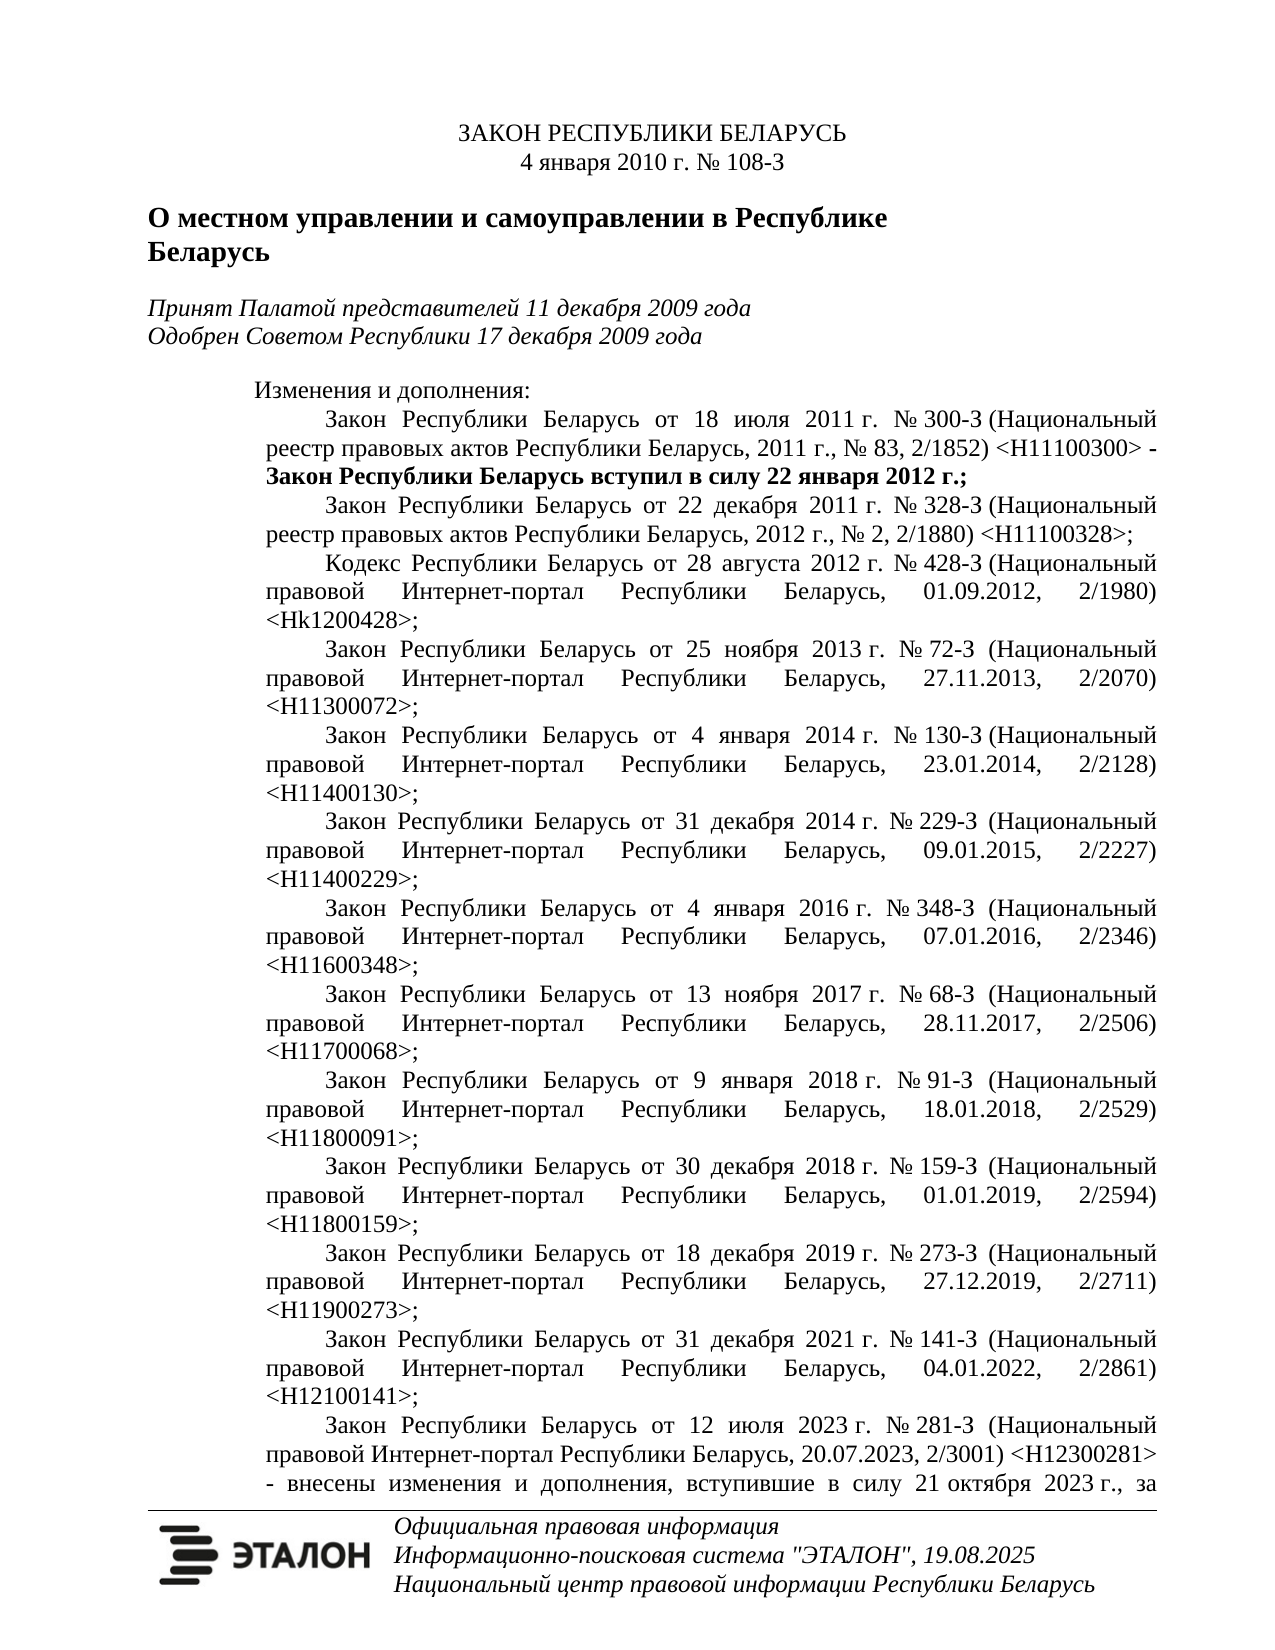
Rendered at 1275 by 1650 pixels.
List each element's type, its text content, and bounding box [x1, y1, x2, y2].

text Изменения и дополнения: [254, 375, 1157, 404]
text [266, 1410, 1157, 1496]
text ЗАКОН РЕСПУБЛИКИ БЕЛАРУСЬ [147, 118, 1157, 147]
text Принят Палатой представителей 11 декабря 2009 года Одобрен Советом Республики 17 декабря 2009 года [147, 293, 1157, 350]
text Закон Республики Беларусь от 13 ноября 2017 г. № 68-З (Национальный правовой Интернет-портал Республики Беларусь, 28.11.2017, 2/2506) <H11700068>; [266, 979, 1157, 1065]
text Закон Республики Беларусь от 9 января 2018 г. № 91-З (Национальный правовой Интернет-портал Республики Беларусь, 18.01.2018, 2/2529) <H11800091>; [266, 1065, 1157, 1151]
text Закон Республики Беларусь от 31 декабря 2014 г. № 229-З (Национальный правовой Интернет-портал Республики Беларусь, 09.01.2015, 2/2227) <H11400229>; [266, 806, 1157, 893]
text Закон Республики Беларусь от 25 ноября 2013 г. № 72-З (Национальный правовой Интернет-портал Республики Беларусь, 27.11.2013, 2/2070) <H11300072>; [266, 634, 1157, 720]
text Закон Республики Беларусь от 4 января 2014 г. № 130-З (Национальный правовой Интернет-портал Республики Беларусь, 23.01.2014, 2/2128) <H11400130>; [266, 720, 1157, 806]
text О местном управлении и самоуправлении в Республике Беларусь [147, 201, 921, 268]
text Закон Республики Беларусь от 18 июля 2011 г. № 300-З (Национальный реестр правовых актов Республики Беларусь, 2011 г., № 83, 2/1852) <H11100300> - Закон Республики Беларусь вступил в силу 22 января 2012 г.; [266, 404, 1157, 490]
text 4 января 2010 г. № 108-З [147, 147, 1157, 176]
text Закон Республики Беларусь от 18 декабря 2019 г. № 273-З (Национальный правовой Интернет-портал Республики Беларусь, 27.12.2019, 2/2711) <H11900273>; [266, 1238, 1157, 1324]
text Кодекс Республики Беларусь от 28 августа 2012 г. № 428-З (Национальный правовой Интернет-портал Республики Беларусь, 01.09.2012, 2/1980) <Hk1200428>; [266, 548, 1157, 634]
text Закон Республики Беларусь от 30 декабря 2018 г. № 159-З (Национальный правовой Интернет-портал Республики Беларусь, 01.01.2019, 2/2594) <H11800159>; [266, 1151, 1157, 1238]
text Закон Республики Беларусь от 31 декабря 2021 г. № 141-З (Национальный правовой Интернет-портал Республики Беларусь, 04.01.2022, 2/2861) <H12100141>; [266, 1324, 1157, 1410]
text Закон Республики Беларусь от 4 января 2016 г. № 348-З (Национальный правовой Интернет-портал Республики Беларусь, 07.01.2016, 2/2346) <H11600348>; [266, 893, 1157, 979]
text Закон Республики Беларусь от 22 декабря 2011 г. № 328-З (Национальный реестр правовых актов Республики Беларусь, 2012 г., № 2, 2/1880) <H11100328>; [266, 490, 1157, 548]
picture [158, 1522, 371, 1587]
